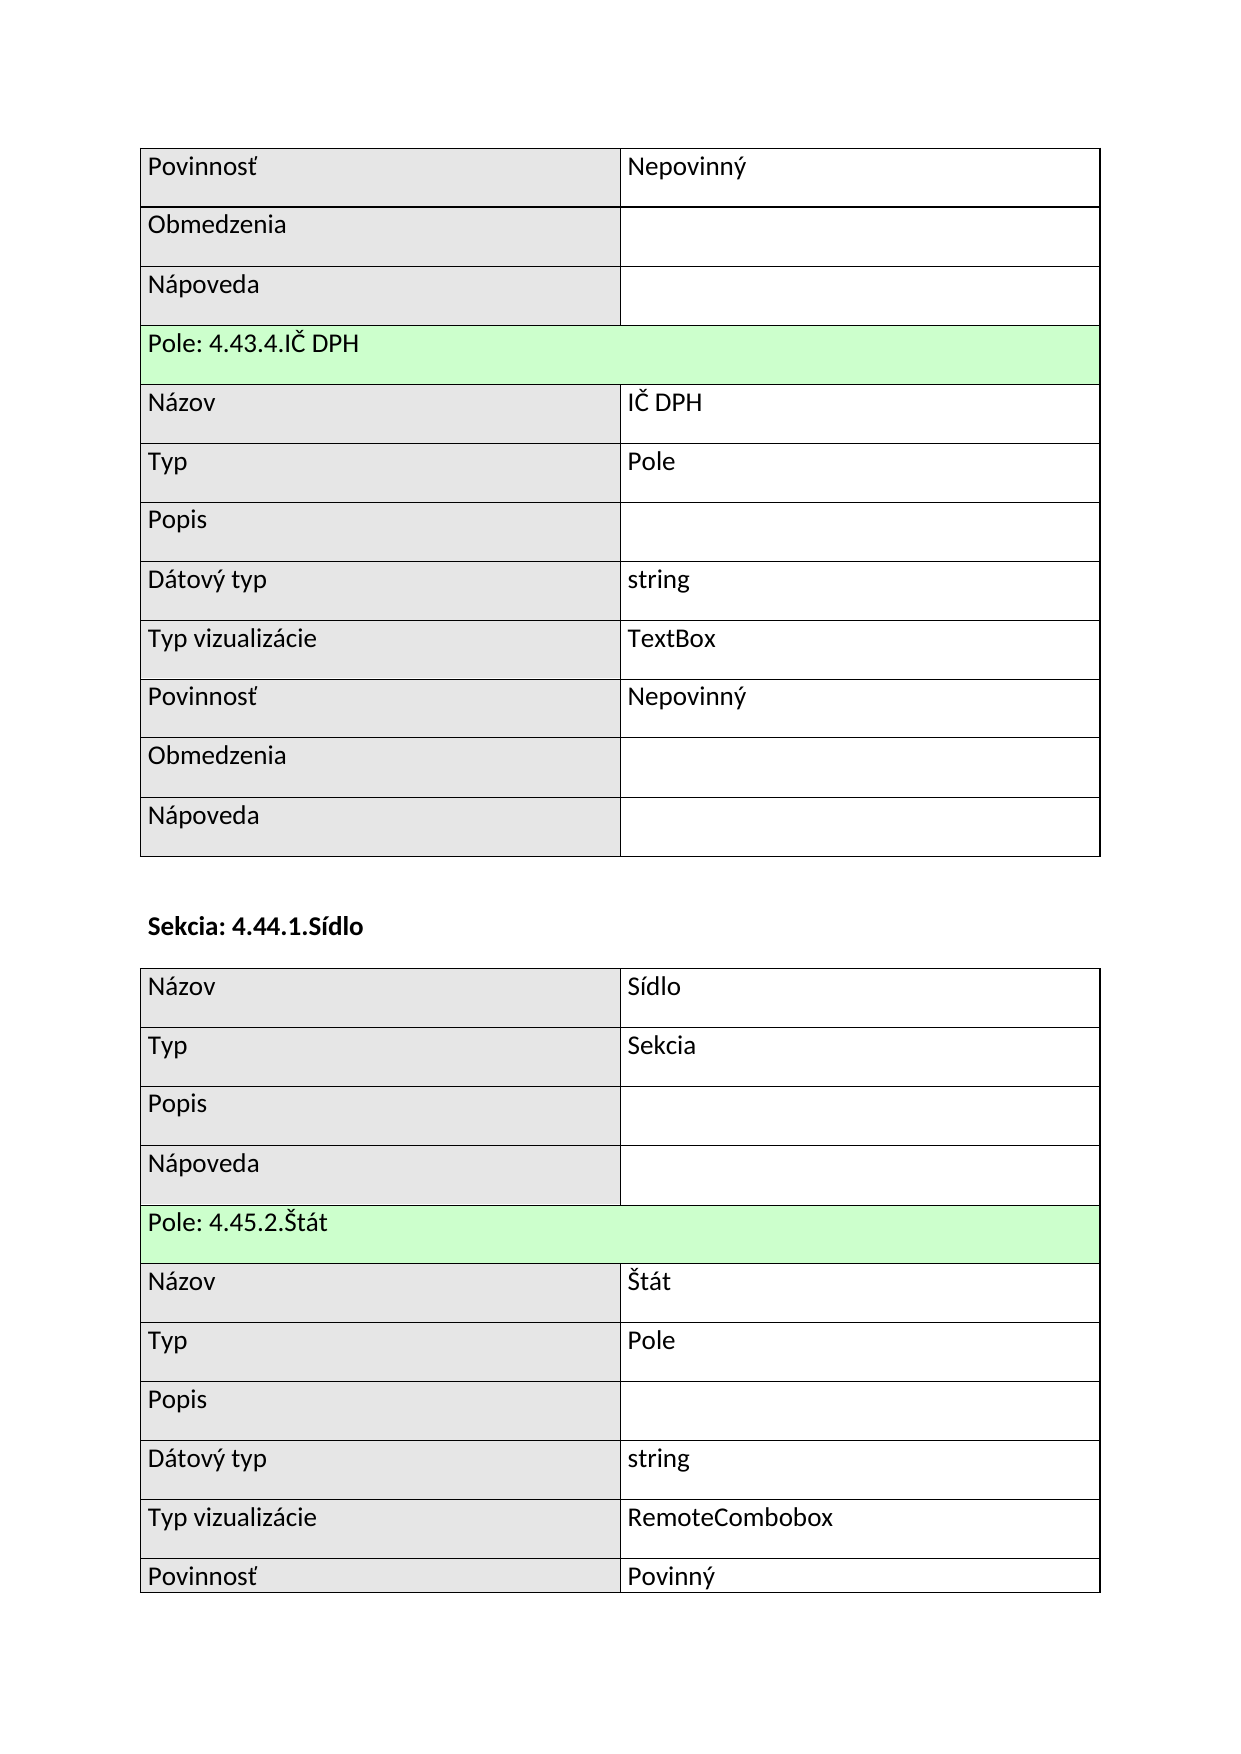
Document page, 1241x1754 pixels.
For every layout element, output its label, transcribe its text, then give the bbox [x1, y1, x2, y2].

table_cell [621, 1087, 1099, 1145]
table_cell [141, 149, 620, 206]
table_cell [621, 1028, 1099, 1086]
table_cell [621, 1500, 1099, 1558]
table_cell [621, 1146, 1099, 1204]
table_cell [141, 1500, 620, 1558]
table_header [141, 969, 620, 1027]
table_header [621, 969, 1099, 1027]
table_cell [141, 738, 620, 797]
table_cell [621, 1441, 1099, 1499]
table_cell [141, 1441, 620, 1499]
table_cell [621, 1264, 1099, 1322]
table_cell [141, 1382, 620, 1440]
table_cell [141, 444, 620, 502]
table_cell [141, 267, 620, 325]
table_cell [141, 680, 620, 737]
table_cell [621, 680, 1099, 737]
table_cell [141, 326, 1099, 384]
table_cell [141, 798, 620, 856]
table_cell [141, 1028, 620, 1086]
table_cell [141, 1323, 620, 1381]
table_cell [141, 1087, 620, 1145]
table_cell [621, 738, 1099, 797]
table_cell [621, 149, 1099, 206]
text Sekcia: 4.44.1.Sídlo [148, 909, 1093, 942]
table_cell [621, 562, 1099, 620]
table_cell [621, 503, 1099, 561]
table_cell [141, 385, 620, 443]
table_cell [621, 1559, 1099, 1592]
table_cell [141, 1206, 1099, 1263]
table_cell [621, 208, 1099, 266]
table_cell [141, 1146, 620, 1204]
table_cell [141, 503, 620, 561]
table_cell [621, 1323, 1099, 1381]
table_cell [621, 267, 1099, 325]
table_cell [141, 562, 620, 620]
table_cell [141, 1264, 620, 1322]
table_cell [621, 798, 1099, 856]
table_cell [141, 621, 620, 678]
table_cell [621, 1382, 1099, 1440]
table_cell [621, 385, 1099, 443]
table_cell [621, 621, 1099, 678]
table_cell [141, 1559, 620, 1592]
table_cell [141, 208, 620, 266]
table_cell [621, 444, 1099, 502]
